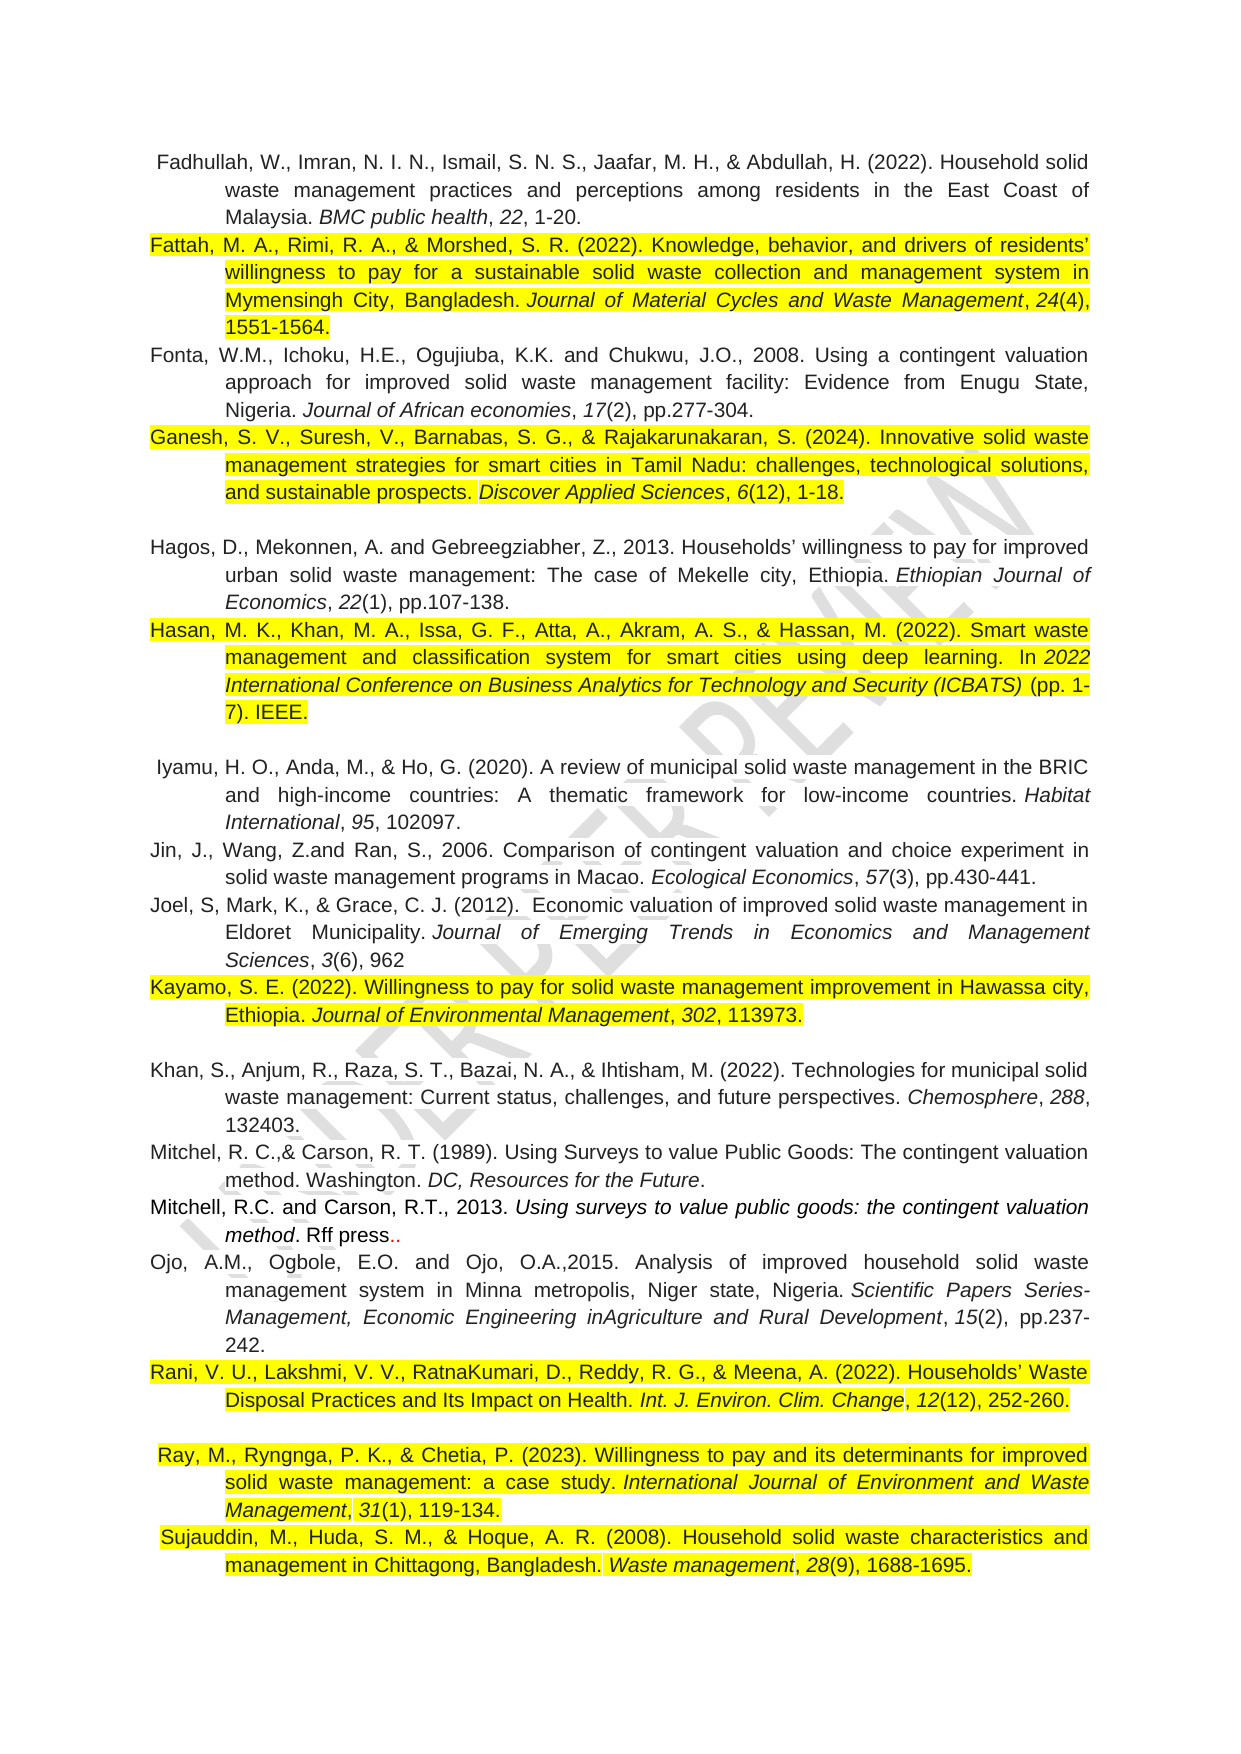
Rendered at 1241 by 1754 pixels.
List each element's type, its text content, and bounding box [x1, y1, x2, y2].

text Iyamu, H. O., Anda, M., & Ho, G. (2020). A review of municipal solid waste management in the BRIC and high-income countries: A thematic framework for low-income countries. Habitat International, 95, 102097. [150, 779, 1090, 834]
text Mitchell, R.C. and Carson, R.T., 2013. Using surveys to value public goods: the contingent valuation method. Rff press.. [150, 1219, 1090, 1246]
text Fattah, M. A., Rimi, R. A., & Morshed, S. R. (2022). Knowledge, behavior, and drivers of residents’ willingness to pay for a sustainable solid waste collection and management system in Mymensingh City, Bangladesh. Journal of Material Cycles and Waste Management, 24(4), 1551-1564. [150, 256, 1090, 339]
text Sujauddin, M., Huda, S. M., & Hoque, A. R. (2008). Household solid waste characteristics and management in Chittagong, Bangladesh. Waste management, 28(9), 1688-1695. [150, 1549, 1090, 1576]
text Fonta, W.M., Ichoku, H.E., Ogujiuba, K.K. and Chukwu, J.O., 2008. Using a contingent valuation approach for improved solid waste management facility: Evidence from Enugu State, Nigeria. Journal of African economies, 17(2), pp.277-304. [150, 366, 1090, 421]
text Khan, S., Anjum, R., Raza, S. T., Bazai, N. A., & Ihtisham, M. (2022). Technologies for municipal solid waste management: Current status, challenges, and future perspectives. Chemosphere, 288, 132403. [150, 1081, 1090, 1136]
text Ray, M., Ryngnga, P. K., & Chetia, P. (2023). Willingness to pay and its determinants for improved solid waste management: a case study. International Journal of Environment and Waste Management, 31(1), 119-134. [150, 1442, 1090, 1521]
text Ojo, A.M., Ogbole, E.O. and Ojo, O.A.,2015. Analysis of improved household solid waste management system in Minna metropolis, Niger state, Nigeria. Scientific Papers Series-Management, Economic Engineering inAgriculture and Rural Development, 15(2), pp.237-242. [150, 1274, 1090, 1356]
text Jin, J., Wang, Z.and Ran, S., 2006. Comparison of contingent valuation and choice experiment in solid waste management programs in Macao. Ecological Economics, 57(3), pp.430-441. [150, 861, 1090, 889]
text Mitchel, R. C.,& Carson, R. T. (1989). Using Surveys to value Public Goods: The contingent valuation method. Washington. DC, Resources for the Future. [150, 1164, 1090, 1191]
text Rani, V. U., Lakshmi, V. V., RatnaKumari, D., Reddy, R. G., & Meena, A. (2022). Households’ Waste Disposal Practices and Its Impact on Health. Int. J. Environ. Clim. Change, 12(12), 252-260. [150, 1384, 1090, 1411]
text Joel, S, Mark, K., & Grace, C. J. (2012). Economic valuation of improved solid waste management in Eldoret Municipality. Journal of Emerging Trends in Economics and Management Sciences, 3(6), 962 [150, 916, 1090, 971]
text Fadhullah, W., Imran, N. I. N., Ismail, S. N. S., Jaafar, M. H., & Abdullah, H. (2022). Household solid waste management practices and perceptions among residents in the East Coast of Malaysia. BMC public health, 22, 1-20. [150, 174, 1090, 229]
text Ganesh, S. V., Suresh, V., Barnabas, S. G., & Rajakarunakaran, S. (2024). Innovative solid waste management strategies for smart cities in Tamil Nadu: challenges, technological solutions, and sustainable prospects. Discover Applied Sciences, 6(12), 1-18. [150, 449, 1090, 504]
text Hasan, M. K., Khan, M. A., Issa, G. F., Atta, A., Akram, A. S., & Hassan, M. (2022). Smart waste management and classification system for smart cities using deep learning. In 2022 International Conference on Business Analytics for Technology and Security (ICBATS) (pp. 1-7). IEEE. [150, 641, 1090, 724]
text Hagos, D., Mekonnen, A. and Gebreegziabher, Z., 2013. Households’ willingness to pay for improved urban solid waste management: The case of Mekelle city, Ethiopia. Ethiopian Journal of Economics, 22(1), pp.107-138. [150, 559, 1090, 614]
text Kayamo, S. E. (2022). Willingness to pay for solid waste management improvement in Hawassa city, Ethiopia. Journal of Environmental Management, 302, 113973. [150, 999, 1090, 1026]
